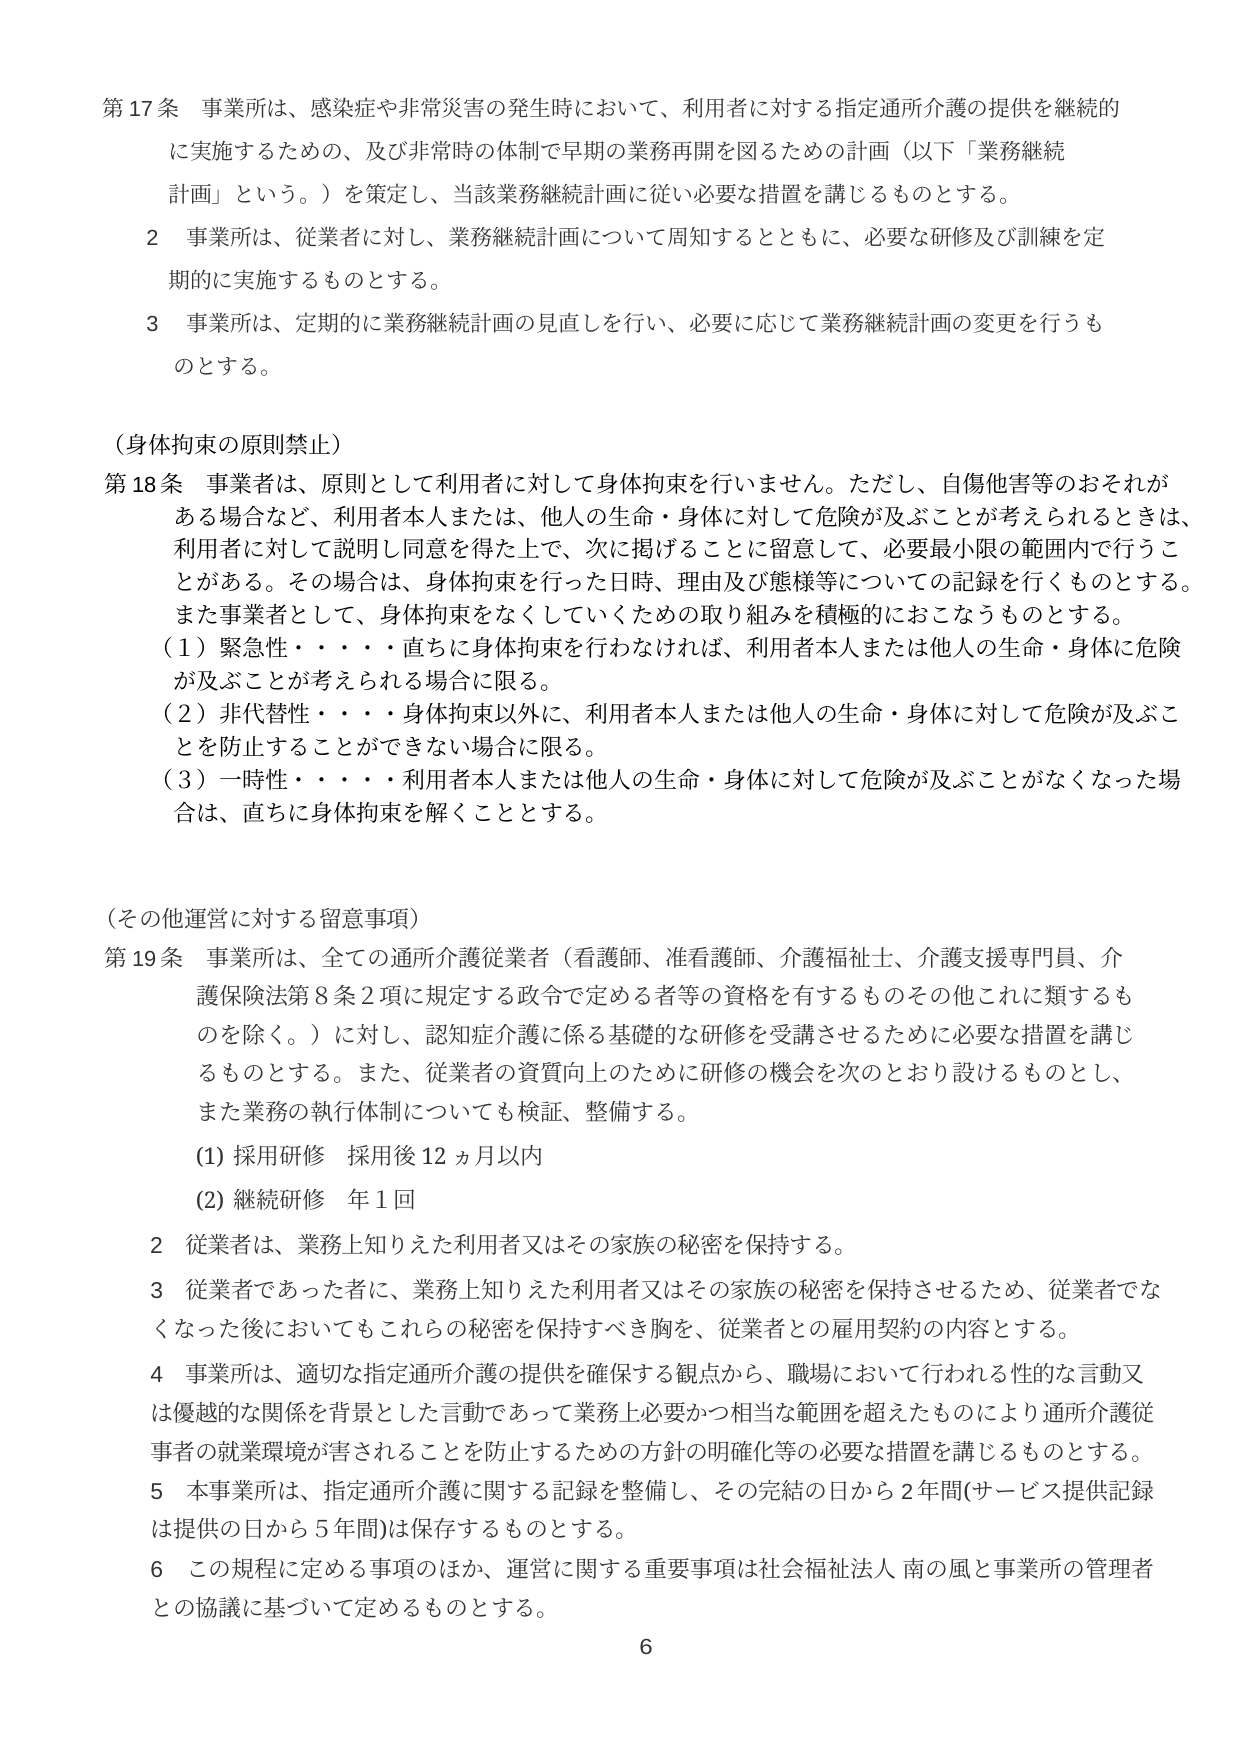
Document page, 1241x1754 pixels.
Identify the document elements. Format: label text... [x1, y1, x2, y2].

list 採用研修 採用後12ヵ月以内 [196, 1138, 1144, 1171]
text 期的に実施するものとする。 [58, 263, 1165, 295]
text 5 本事業所は、指定通所介護に関する記録を整備し、その完結の日から2年間(サービス提供記録は提供の日から５年間)は保存するものとする。 [150, 1473, 1164, 1545]
text 計画」という。）を策定し、当該業務継続計画に従い必要な措置を講じるものとする。 [58, 177, 1165, 209]
text 第18条 事業者は、原則として利用者に対して身体拘束を行いません。ただし、自傷他害等のおそれがある場合など、利用者本人または、他人の生命・身体に対して危険が及ぶことが考えられるときは、利用者に対して説明し同意を得た上で、次に掲げることに留意して、必要最小限の範囲内で行うことがある。その場合は、身体拘束を行った日時、理由及び態様等についての記録を行くものとする。また事業者として、身体拘束をなくしていくための取り組みを積極的におこなうものとする。 [58, 466, 1182, 630]
text に実施するための、及び非常時の体制で早期の業務再開を図るための計画（以下「業務継続 [58, 134, 1165, 166]
text （３）一時性・・・・・利用者本人または他人の生命・身体に対して危険が及ぶことがなくなった場合は、直ちに身体拘束を解くこととする。 [58, 762, 1182, 828]
text （その他運営に対する留意事項） [72, 901, 1182, 934]
text のとする。 [162, 349, 1165, 381]
text 3 事業所は、定期的に業務継続計画の見直しを行い、必要に応じて業務継続計画の変更を行うも [58, 306, 1165, 338]
text 3 従業者であった者に、業務上知りえた利用者又はその家族の秘密を保持させるため、従業者でなくなった後においてもこれらの秘密を保持すべき胸を、従業者との雇用契約の内容とする。 [150, 1272, 1164, 1344]
text 第19条 事業所は、全ての通所介護従業者（看護師、准看護師、介護福祉士、介護支援専門員、介護保険法第８条２項に規定する政令で定める者等の資格を有するものその他これに類するものを除く。）に対し、認知症介護に係る基礎的な研修を受講させるために必要な措置を講じるものとする。また、従業者の資質向上のために研修の機会を次のとおり設けるものとし、また業務の執行体制についても検証、整備する。 [104, 940, 1144, 1127]
text 第17条 事業所は、感染症や非常災害の発生時において、利用者に対する指定通所介護の提供を継続的 [58, 92, 1165, 123]
text 2 事業所は、従業者に対し、業務継続計画について周知するとともに、必要な研修及び訓練を定 [58, 220, 1165, 252]
text （身体拘束の原則禁止） [58, 427, 1182, 460]
text 6 この規程に定める事項のほか、運営に関する重要事項は社会福祉法人 南の風と事業所の管理者との協議に基づいて定めるものとする。 [150, 1551, 1159, 1622]
text 2 従業者は、業務上知りえた利用者又はその家族の秘密を保持する。 [150, 1227, 1144, 1260]
text （２）非代替性・・・・身体拘束以外に、利用者本人または他人の生命・身体に対して危険が及ぶことを防止することができない場合に限る。 [58, 696, 1182, 762]
text （１）緊急性・・・・・直ちに身体拘束を行わなければ、利用者本人または他人の生命・身体に危険が及ぶことが考えられる場合に限る。 [58, 630, 1182, 696]
list 継続研修 年１回 [196, 1182, 1144, 1215]
text 4 事業所は、適切な指定通所介護の提供を確保する観点から、職場において行われる性的な言動又は優越的な関係を背景とした言動であって業務上必要かつ相当な範囲を超えたものにより通所介護従事者の就業環境が害されることを防止するための方針の明確化等の必要な措置を講じるものとする。 [150, 1356, 1164, 1467]
